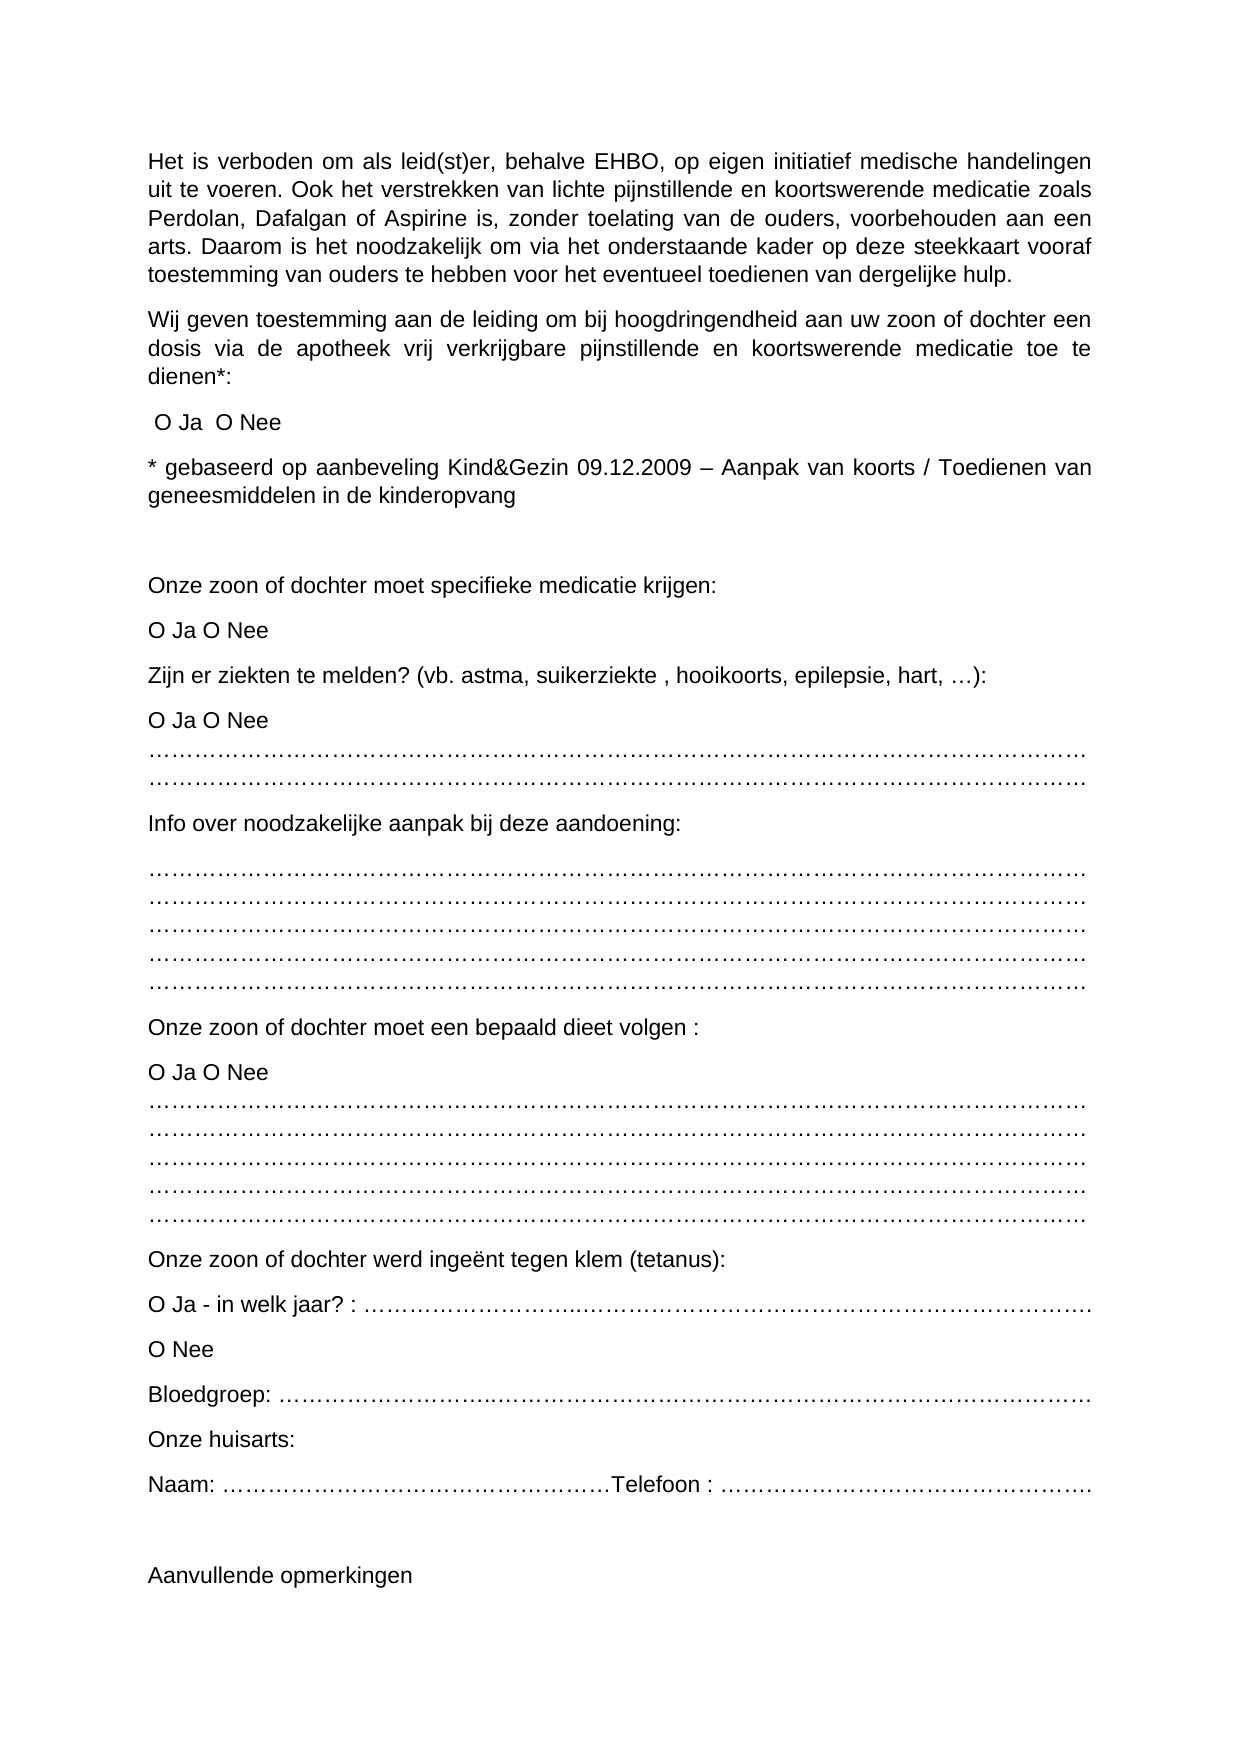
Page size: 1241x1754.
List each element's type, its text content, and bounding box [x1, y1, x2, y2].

text Bloedgroep: ………………………..…………………………………………………………………… [148, 1381, 1093, 1407]
text Wij geven toestemming aan de leiding om bij hoogdringendheid aan uw zoon of dochter een dosis via de apotheek vrij verkrijgbare pijnstillende en koortswerende medicatie toe te dienen*: [148, 306, 1093, 390]
text ………………………………………………………………………………………………………………………………………………………………………………………………………………………………………………………………………………………………………………………………………………………………………………………………………………………………………………………………………………………………………………………………………………………………… [148, 854, 1093, 995]
text Onze zoon of dochter werd ingeënt tegen klem (tetanus): [148, 1246, 1093, 1272]
text O Ja O Nee ………………………………………………………………………………………………………………………………………………………………………………………………………………………… [148, 707, 1093, 791]
text O Nee [148, 1336, 1093, 1362]
text O Ja O Nee ………………………………………………………………………………………………………………………………………………………………………………………………………………………………………………………………………………………………………………………………………………………………………………………………………………………………………………………………………………………………………………………………………………………………… [148, 1058, 1093, 1227]
text Aanvullende opmerkingen [148, 1562, 1093, 1588]
text O Ja O Nee [148, 408, 1093, 435]
text O Ja O Nee [148, 617, 1093, 644]
text * gebaseerd op aanbeveling Kind&Gezin 09.12.2009 – Aanpak van koorts / Toedienen van geneesmiddelen in de kinderopvang [148, 453, 1093, 508]
text O Ja - in welk jaar? : ………………………..…………………………………………………………. [148, 1291, 1093, 1317]
text Het is verboden om als leid(st)er, behalve EHBO, op eigen initiatief medische handelingen uit te voeren. Ook het verstrekken van lichte pijnstillende en koortswerende medicatie zoals Perdolan, Dafalgan of Aspirine is, zonder toelating van de ouders, voorbehouden aan een arts. Daarom is het noodzakelijk om via het onderstaande kader op deze steekkaart vooraf toestemming van ouders te hebben voor het eventueel toedienen van dergelijke hulp. [148, 148, 1093, 288]
text Info over noodzakelijke aanpak bij deze aandoening: [148, 809, 1093, 836]
text Zijn er ziekten te melden? (vb. astma, suikerziekte , hooikoorts, epilepsie, hart, …): [148, 662, 1093, 689]
text Onze huisarts: [148, 1426, 1093, 1453]
text Onze zoon of dochter moet een bepaald dieet volgen : [148, 1013, 1093, 1040]
text Onze zoon of dochter moet specifieke medicatie krijgen: [148, 572, 1093, 598]
text Naam: ……………………………………………Telefoon : …………………………………………. [148, 1471, 1093, 1498]
